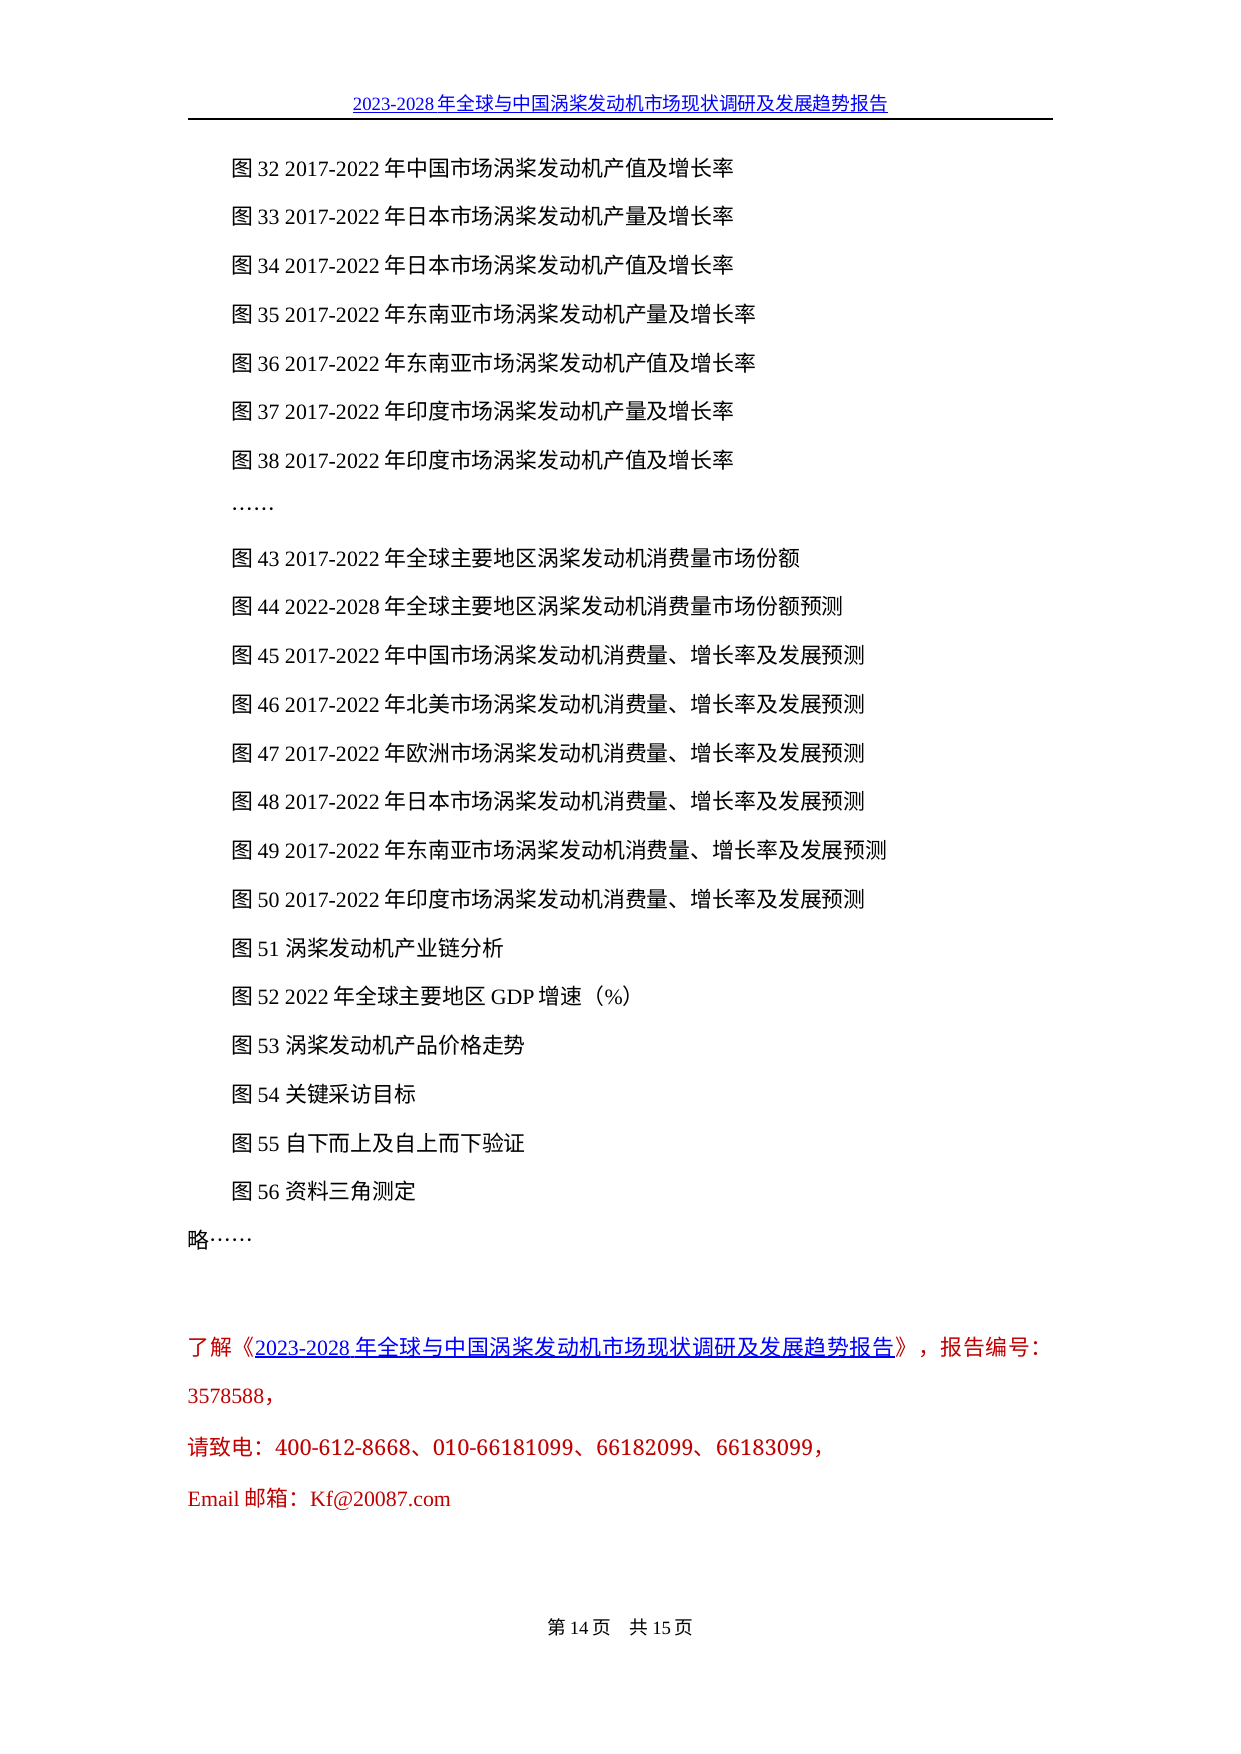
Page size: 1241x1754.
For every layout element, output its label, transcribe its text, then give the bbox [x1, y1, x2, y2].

text Email邮箱：Kf@20087.com [187, 1481, 1053, 1513]
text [187, 150, 1053, 1255]
text 了解《2023-2028年全球与中国涡桨发动机市场现状调研及发展趋势报告》，报告编号：3578588， [187, 1329, 1053, 1410]
text 请致电：400-612-8668、010-66181099、66182099、66183099， [187, 1429, 1053, 1462]
